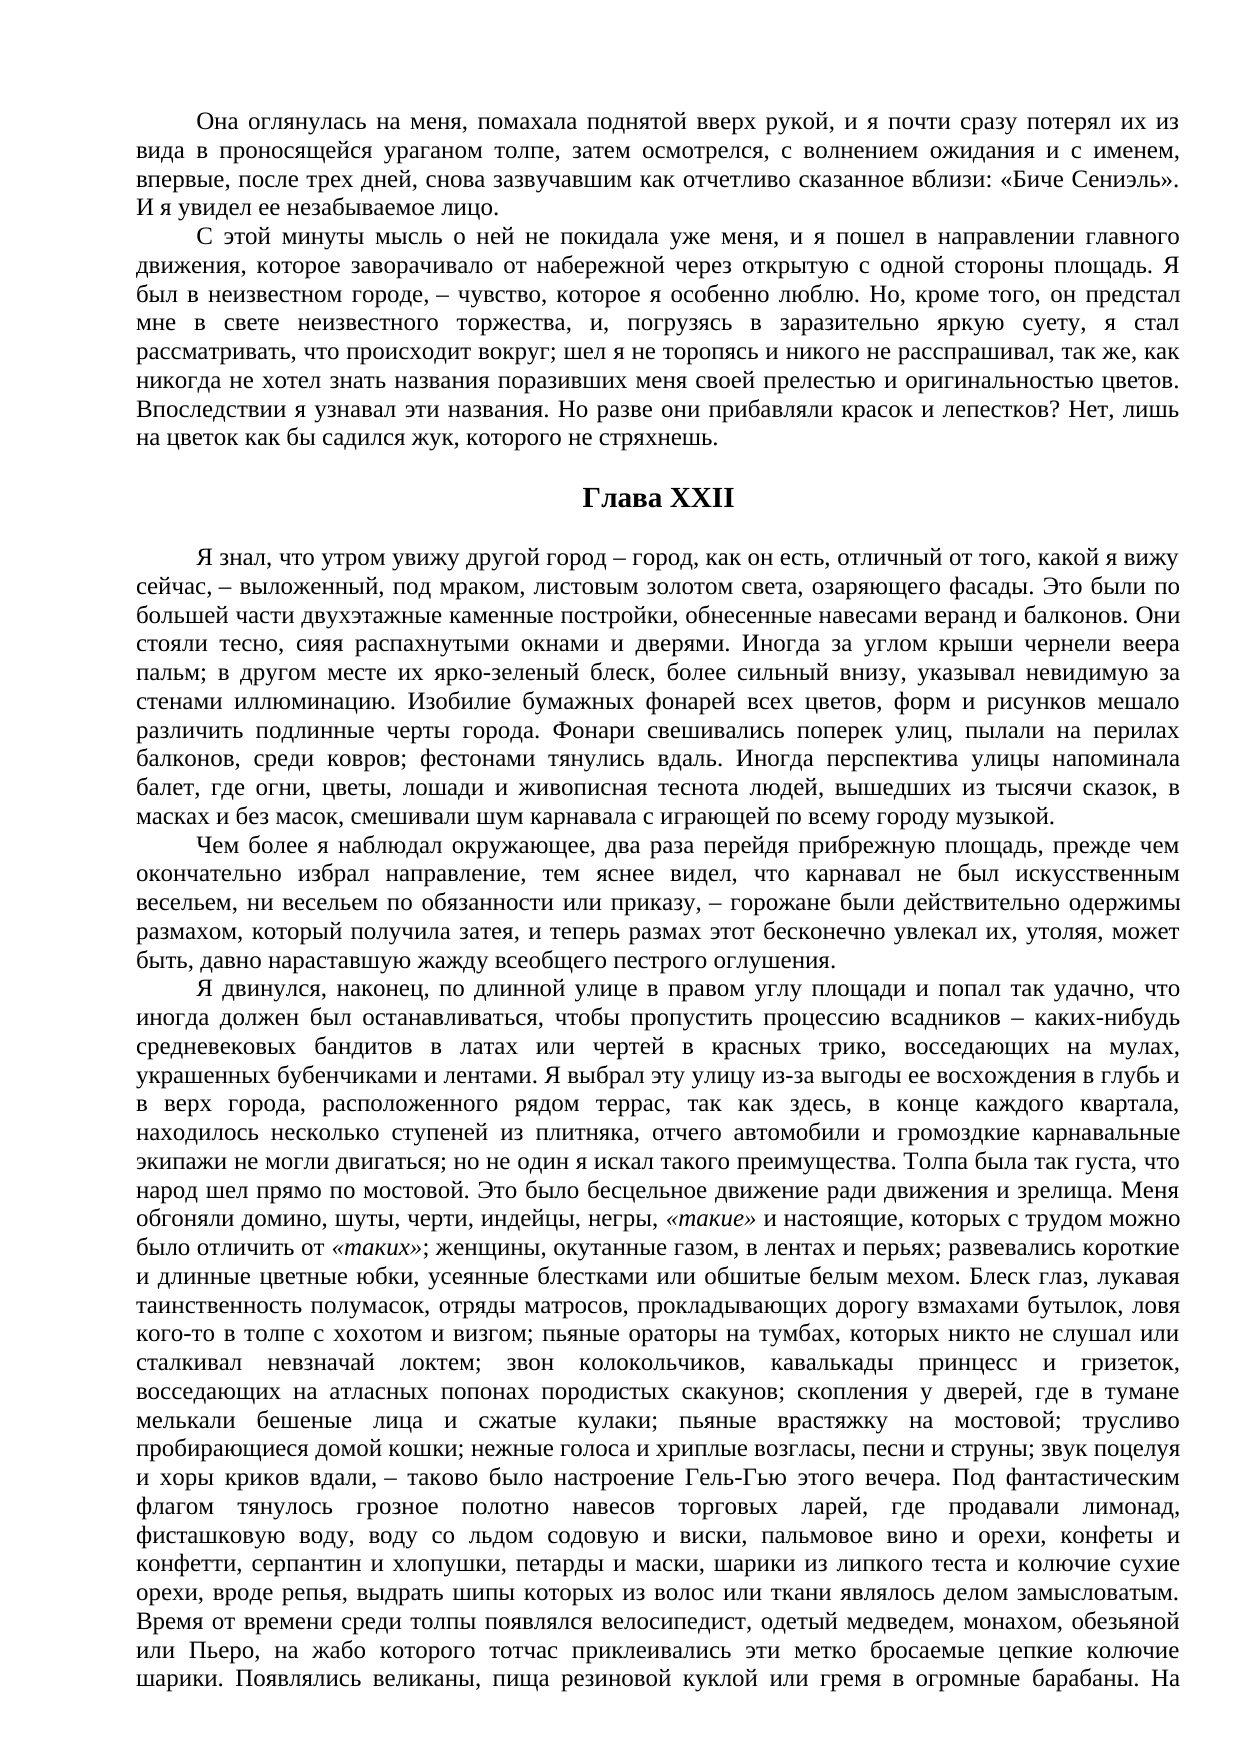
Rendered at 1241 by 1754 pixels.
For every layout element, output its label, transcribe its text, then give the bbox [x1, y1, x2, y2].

text Чем более я наблюдал окружающее, два раза перейдя прибрежную площадь, прежде чем окончательно избрал направление, тем яснее видел, что карнавал не был искусственным весельем, ни весельем по обязанности или приказу, – горожане были действительно одержимы размахом, который получила затея, и теперь размах этот бесконечно увлекал их, утоляя, может быть, давно нараставшую жажду всеобщего пестрого оглушения. [136, 830, 1181, 973]
text С этой минуты мысль о ней не покидала уже меня, и я пошел в направлении главного движения, которое заворачивало от набережной через открытую с одной стороны площадь. Я был в неизвестном городе, – чувство, которое я особенно люблю. Но, кроме того, он предстал мне в свете неизвестного торжества, и, погрузясь в заразительно яркую суету, я стал рассматривать, что происходит вокруг; шел я не торопясь и никого не расспрашивал, так же, как никогда не хотел знать названия поразивших меня своей прелестью и оригинальностью цветов. Впоследствии я узнавал эти названия. Но разве они прибавляли красок и лепестков? Нет, лишь на цветок как бы садился жук, которого не стряхнешь. [136, 221, 1181, 451]
text Я знал, что утром увижу другой город – город, как он есть, отличный от того, какой я вижу сейчас, – выложенный, под мраком, листовым золотом света, озаряющего фасады. Это были по большей части двухэтажные каменные постройки, обнесенные навесами веранд и балконов. Они стояли тесно, сияя распахнутыми окнами и дверями. Иногда за углом крыши чернели веера пальм; в другом месте их ярко-зеленый блеск, более сильный внизу, указывал невидимую за стенами иллюминацию. Изобилие бумажных фонарей всех цветов, форм и рисунков мешало различить подлинные черты города. Фонари свешивались поперек улиц, пылали на перилах балконов, среди ковров; фестонами тянулись вдаль. Иногда перспектива улицы напоминала балет, где огни, цветы, лошади и живописная теснота людей, вышедших из тысячи сказок, в масках и без масок, смешивали шум карнавала с играющей по всему городу музыкой. [136, 542, 1181, 830]
text Она оглянулась на меня, помахала поднятой вверх рукой, и я почти сразу потерял их из вида в проносящейся ураганом толпе, затем осмотрелся, с волнением ожидания и с именем, впервые, после трех дней, снова зазвучавшим как отчетливо сказанное вблизи: «Биче Сениэль». И я увидел ее незабываемое лицо. [136, 106, 1181, 221]
subtitle Глава XXII [136, 480, 1181, 513]
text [136, 973, 1181, 1692]
